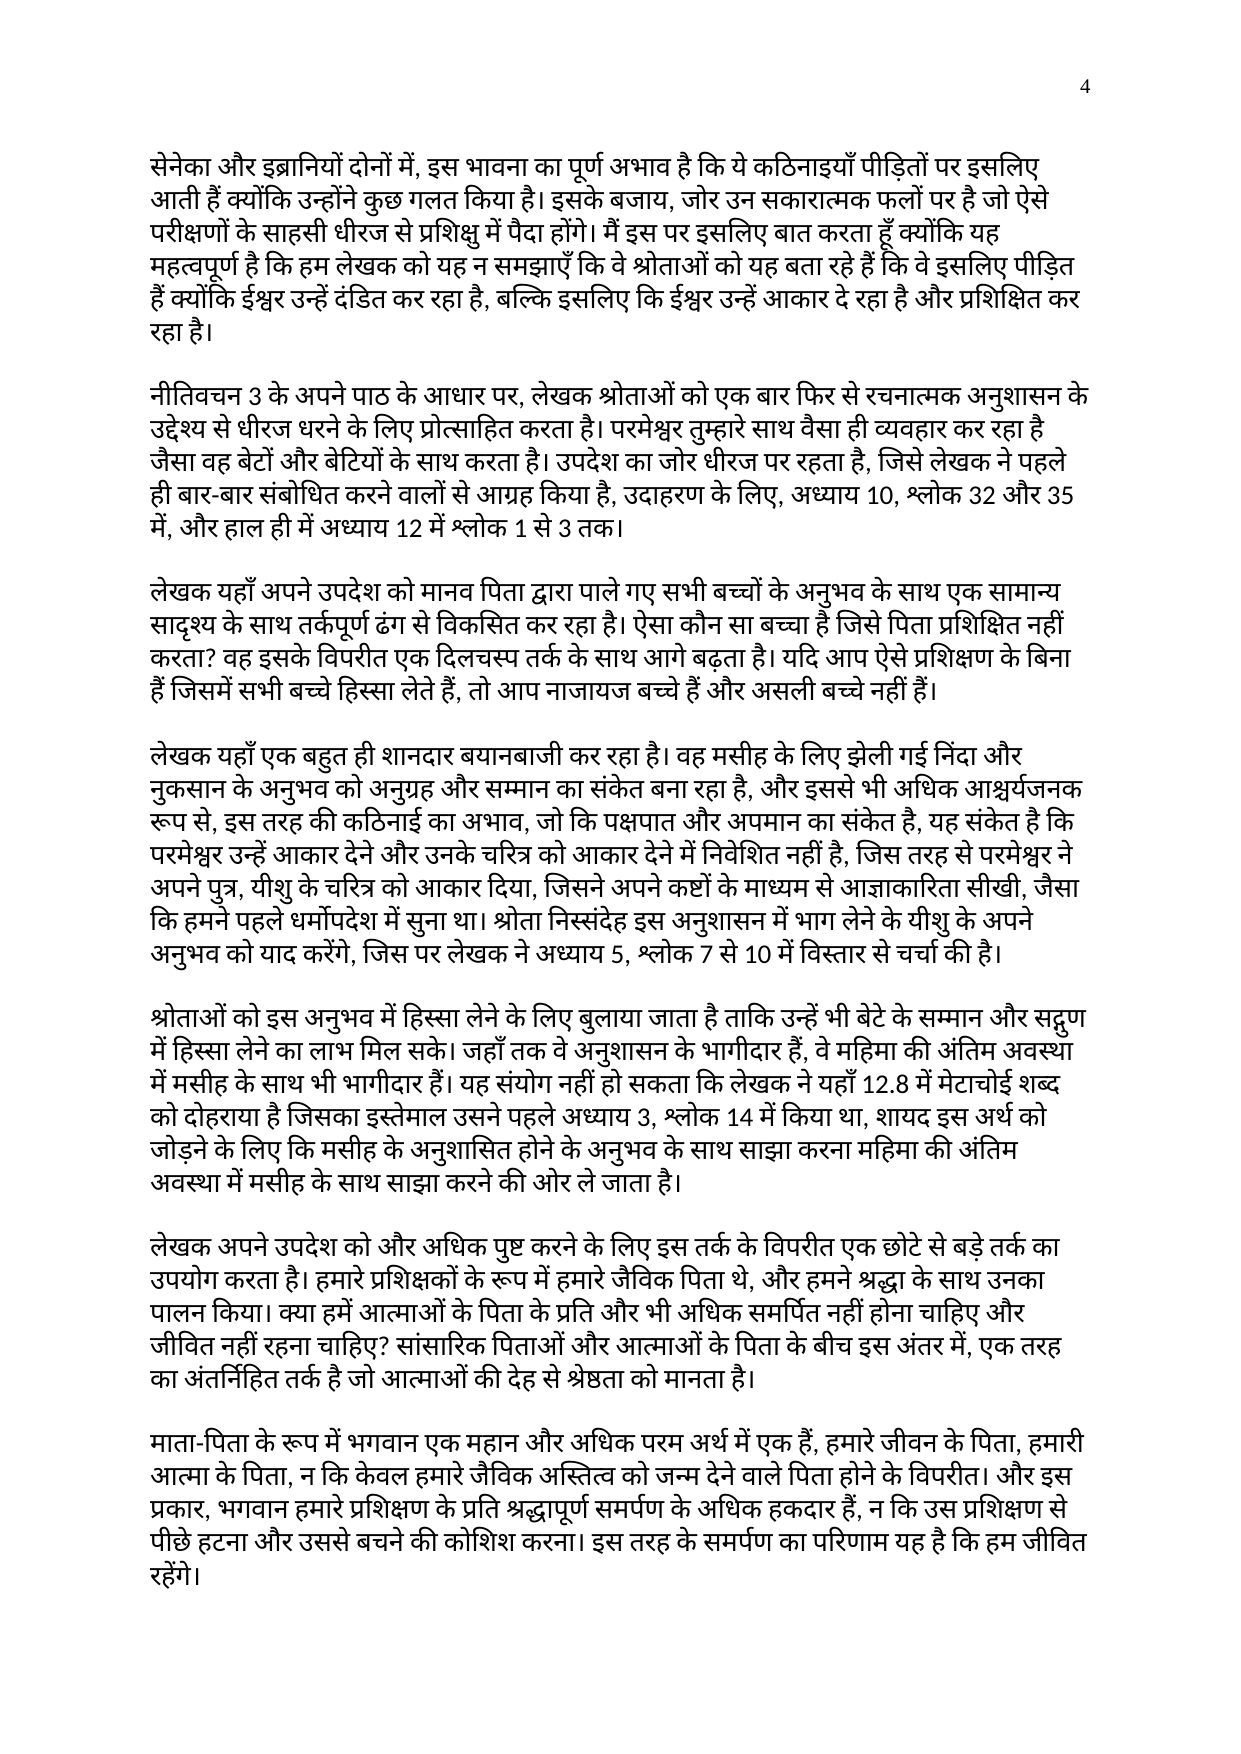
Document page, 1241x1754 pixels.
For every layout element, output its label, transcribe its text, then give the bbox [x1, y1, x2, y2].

text नीतिवचन 3 के अपने पाठ के आधार पर, लेखक श्रोताओं को एक बार फिर से रचनात्मक अनुशासन के उद्देश्य से धीरज धरने के लिए प्रोत्साहित करता है। परमेश्वर तुम्हारे साथ वैसा ही व्यवहार कर रहा है जैसा वह बेटों और बेटियों के साथ करता है। उपदेश का जोर धीरज पर रहता है, जिसे लेखक ने पहले ही बार-बार संबोधित करने वालों से आग्रह किया है, उदाहरण के लिए, अध्याय 10, श्लोक 32 और 35 में, और हाल ही में अध्याय 12 में श्लोक 1 से 3 तक। [150, 379, 1090, 544]
text सेनेका और इब्रानियों दोनों में, इस भावना का पूर्ण अभाव है कि ये कठिनाइयाँ पीड़ितों पर इसलिए आती हैं क्योंकि उन्होंने कुछ गलत किया है। इसके बजाय, जोर उन सकारात्मक फलों पर है जो ऐसे परीक्षणों के साहसी धीरज से प्रशिक्षु में पैदा होंगे। मैं इस पर इसलिए बात करता हूँ क्योंकि यह महत्वपूर्ण है कि हम लेखक को यह न समझाएँ कि वे श्रोताओं को यह बता रहे हैं कि वे इसलिए पीड़ित हैं क्योंकि ईश्वर उन्हें दंडित कर रहा है, बल्कि इसलिए कि ईश्वर उन्हें आकार दे रहा है और प्रशिक्षित कर रहा है। [150, 150, 1090, 348]
text श्रोताओं को इस अनुभव में हिस्सा लेने के लिए बुलाया जाता है ताकि उन्हें भी बेटे के सम्मान और सद्गुण में हिस्सा लेने का लाभ मिल सके। जहाँ तक वे अनुशासन के भागीदार हैं, वे महिमा की अंतिम अवस्था में मसीह के साथ भी भागीदार हैं। यह संयोग नहीं हो सकता कि लेखक ने यहाँ 12.8 में मेटाचोई शब्द को दोहराया है जिसका इस्तेमाल उसने पहले अध्याय 3, श्लोक 14 में किया था, शायद इस अर्थ को जोड़ने के लिए कि मसीह के अनुशासित होने के अनुभव के साथ साझा करना महिमा की अंतिम अवस्था में मसीह के साथ साझा करने की ओर ले जाता है। [150, 1001, 1090, 1199]
text लेखक अपने उपदेश को और अधिक पुष्ट करने के लिए इस तर्क के विपरीत एक छोटे से बड़े तर्क का उपयोग करता है। हमारे प्रशिक्षकों के रूप में हमारे जैविक पिता थे, और हमने श्रद्धा के साथ उनका पालन किया। क्या हमें आत्माओं के पिता के प्रति और भी अधिक समर्पित नहीं होना चाहिए और जीवित नहीं रहना चाहिए? सांसारिक पिताओं और आत्माओं के पिता के बीच इस अंतर में, एक तरह का अंतर्निहित तर्क है जो आत्माओं की देह से श्रेष्ठता को मानता है। [150, 1230, 1090, 1395]
text लेखक यहाँ अपने उपदेश को मानव पिता द्वारा पाले गए सभी बच्चों के अनुभव के साथ एक सामान्य सादृश्य के साथ तर्कपूर्ण ढंग से विकसित कर रहा है। ऐसा कौन सा बच्चा है जिसे पिता प्रशिक्षित नहीं करता? वह इसके विपरीत एक दिलचस्प तर्क के साथ आगे बढ़ता है। यदि आप ऐसे प्रशिक्षण के बिना हैं जिसमें सभी बच्चे हिस्सा लेते हैं, तो आप नाजायज बच्चे हैं और असली बच्चे नहीं हैं। [150, 576, 1090, 708]
text माता-पिता के रूप में भगवान एक महान और अधिक परम अर्थ में एक हैं, हमारे जीवन के पिता, हमारी आत्मा के पिता, न कि केवल हमारे जैविक अस्तित्व को जन्म देने वाले पिता होने के विपरीत। और इस प्रकार, भगवान हमारे प्रशिक्षण के प्रति श्रद्धापूर्ण समर्पण के अधिक हकदार हैं, न कि उस प्रशिक्षण से पीछे हटना और उससे बचने की कोशिश करना। इस तरह के समर्पण का परिणाम यह है कि हम जीवित रहेंगे। [150, 1427, 1090, 1592]
text लेखक यहाँ एक बहुत ही शानदार बयानबाजी कर रहा है। वह मसीह के लिए झेली गई निंदा और नुकसान के अनुभव को अनुग्रह और सम्मान का संकेत बना रहा है, और इससे भी अधिक आश्चर्यजनक रूप से, इस तरह की कठिनाई का अभाव, जो कि पक्षपात और अपमान का संकेत है, यह संकेत है कि परमेश्वर उन्हें आकार देने और उनके चरित्र को आकार देने में निवेशित नहीं है, जिस तरह से परमेश्वर ने अपने पुत्र, यीशु के चरित्र को आकार दिया, जिसने अपने कष्टों के माध्यम से आज्ञाकारिता सीखी, जैसा कि हमने पहले धर्मोपदेश में सुना था। श्रोता निस्संदेह इस अनुशासन में भाग लेने के यीशु के अपने अनुभव को याद करेंगे, जिस पर लेखक ने अध्याय 5, श्लोक 7 से 10 में विस्तार से चर्चा की है। [150, 739, 1090, 970]
